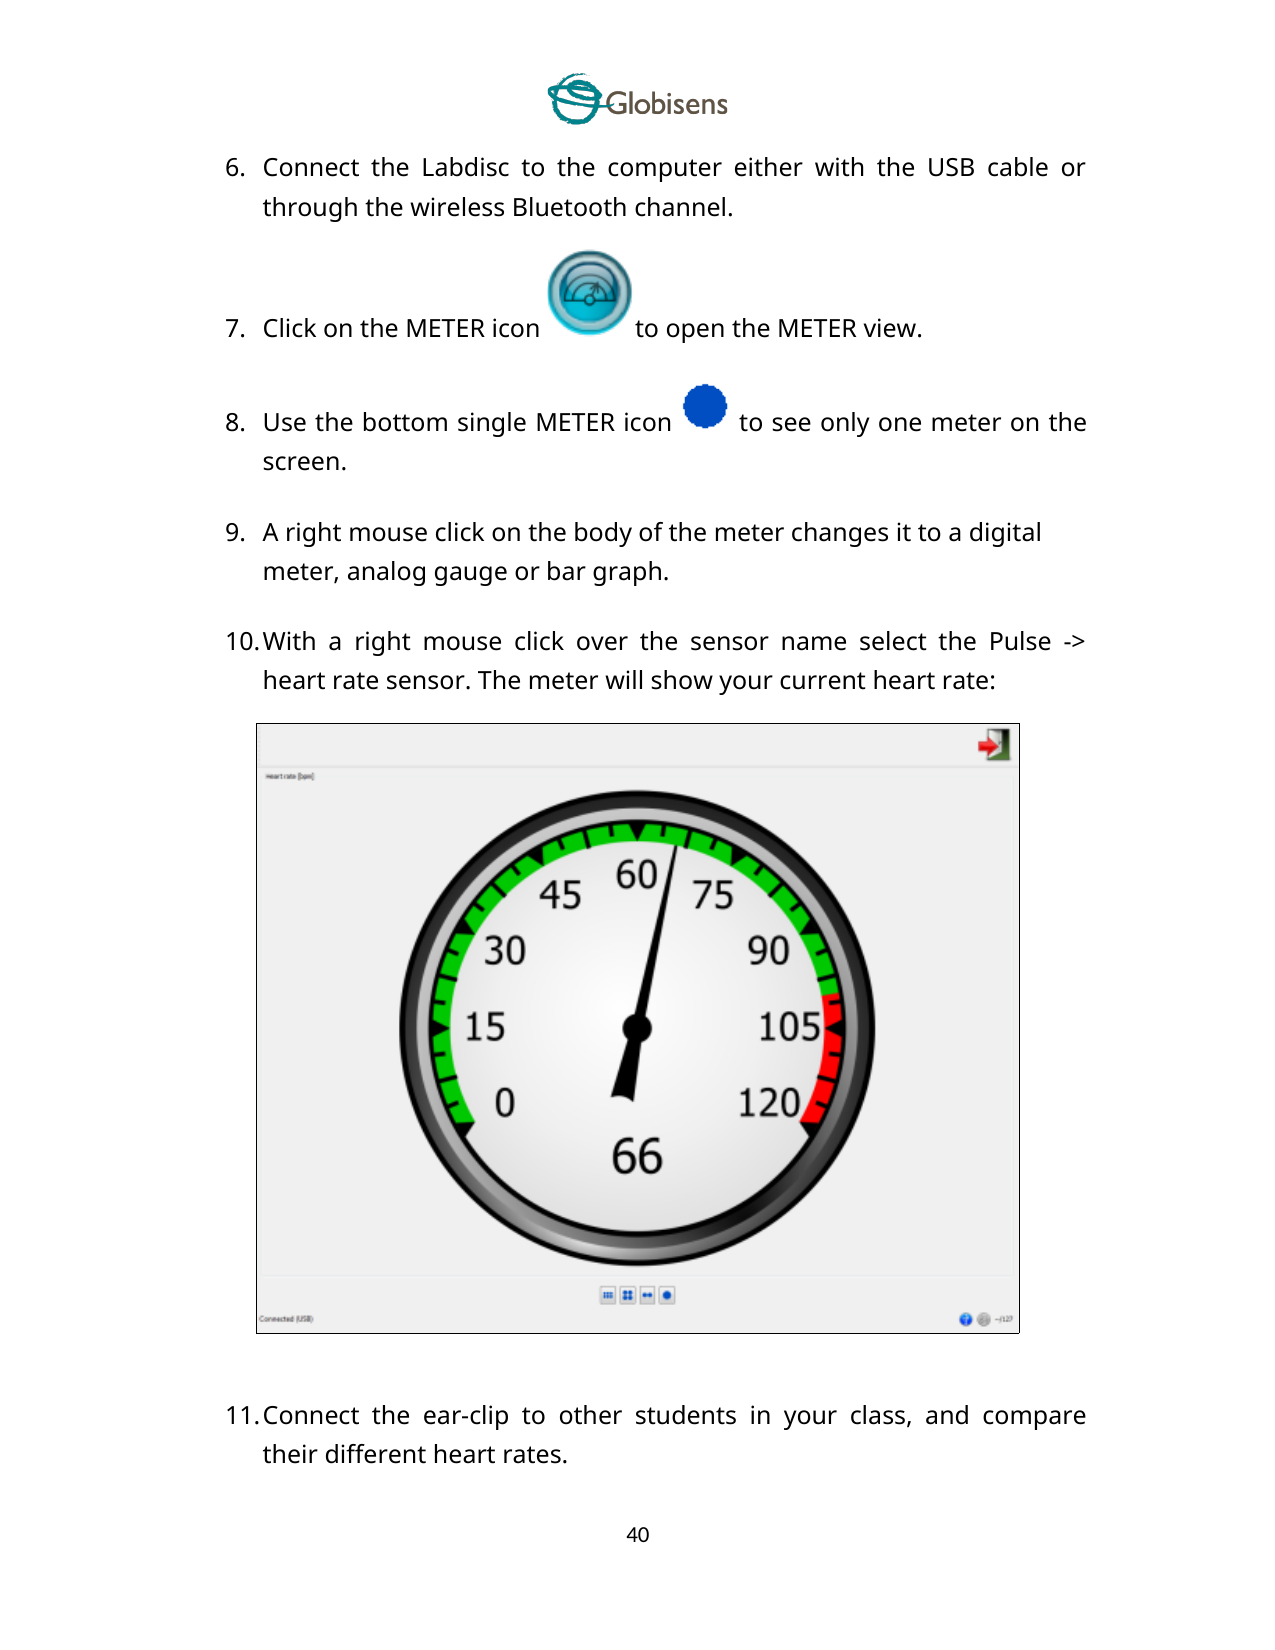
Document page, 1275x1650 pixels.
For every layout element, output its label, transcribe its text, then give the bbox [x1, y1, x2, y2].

list Use the bottom single METER icon to see only one meter on the screen. [225, 381, 1087, 510]
list Connect the Labdisc to the computer either with the USB cable or through the wireless Bluetooth channel. [225, 150, 1087, 223]
picture [257, 724, 1019, 1333]
picture [680, 381, 731, 432]
list Connect the ear-clip to other students in your class, and compare their different heart rates. [225, 1398, 1087, 1471]
picture [547, 73, 728, 125]
picture [547, 228, 635, 338]
list With a right mouse click over the sensor name select the Pulse -> heart rate sensor. The meter will show your current heart rate: [225, 624, 1087, 697]
list Click on the METER icon to open the METER view. [225, 228, 1087, 377]
list A right mouse click on the body of the meter changes it to a digital meter, analog gauge or bar graph. [225, 514, 1087, 619]
